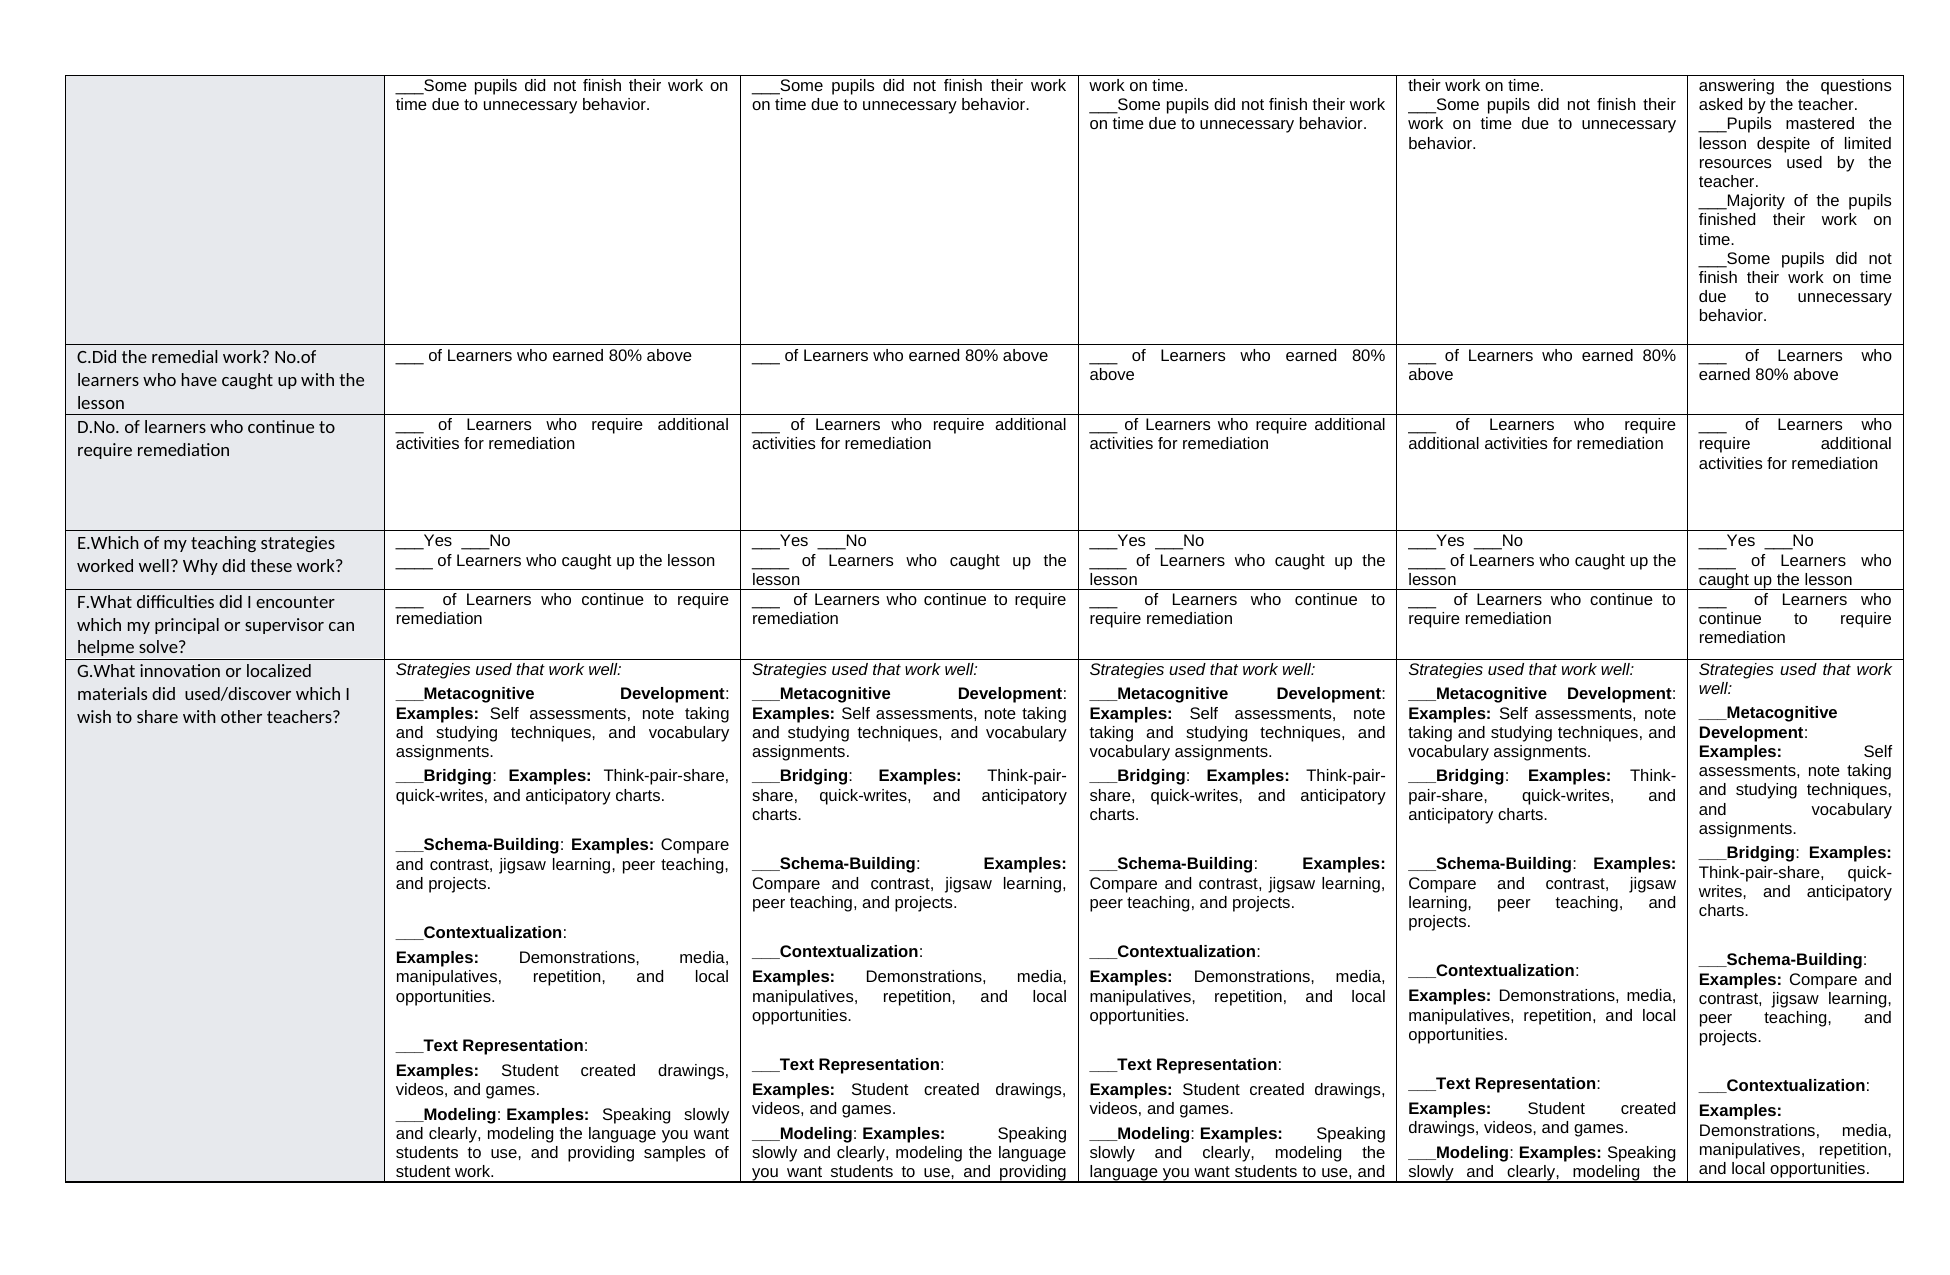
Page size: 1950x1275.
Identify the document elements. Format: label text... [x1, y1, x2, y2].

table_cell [1079, 660, 1396, 1181]
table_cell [741, 76, 1078, 344]
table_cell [385, 660, 740, 1181]
table_cell E.Which of my teaching strategies worked well? Why did these work? [66, 531, 384, 589]
table_cell ___ of Learners who continue to require remediation [1688, 590, 1903, 658]
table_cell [1079, 76, 1396, 344]
table_cell ___ of Learners who require additional activities for remediation [1688, 415, 1903, 530]
table_cell ___ of Learners who require additional activities for remediation [385, 415, 740, 530]
table_cell ___ of Learners who earned 80% above [1397, 345, 1687, 414]
table_cell ___ of Learners who continue to require remediation [741, 590, 1078, 658]
table_cell ___ of Learners who earned 80% above [385, 345, 740, 414]
table_cell ___ of Learners who require additional activities for remediation [1397, 415, 1687, 530]
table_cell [741, 660, 1078, 1181]
table_cell ___Yes ___No ____ of Learners who caught up the lesson [1688, 531, 1903, 589]
table_cell ___ of Learners who require additional activities for remediation [741, 415, 1078, 530]
table_cell D.No. of learners who continue to require remediation [66, 415, 384, 530]
table_cell ___ of Learners who earned 80% above [1079, 345, 1396, 414]
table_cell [66, 660, 384, 1181]
table_cell ___Yes ___No ____ of Learners who caught up the lesson [1079, 531, 1396, 589]
table_cell ___ of Learners who continue to require remediation [1079, 590, 1396, 658]
table_cell ___ of Learners who require additional activities for remediation [1079, 415, 1396, 530]
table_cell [1397, 660, 1687, 1181]
table_cell ___Yes ___No ____ of Learners who caught up the lesson [741, 531, 1078, 589]
table_cell ___Yes ___No ____ of Learners who caught up the lesson [385, 531, 740, 589]
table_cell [1397, 76, 1687, 344]
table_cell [385, 76, 740, 344]
table_cell ___ of Learners who earned 80% above [1688, 345, 1903, 414]
table_cell ___ of Learners who earned 80% above [741, 345, 1078, 414]
table_cell ___ of Learners who continue to require remediation [385, 590, 740, 658]
table_cell C.Did the remedial work? No.of learners who have caught up with the lesson [66, 345, 384, 414]
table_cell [1688, 660, 1903, 1181]
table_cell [66, 76, 384, 344]
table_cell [1688, 76, 1903, 344]
table_cell ___Yes ___No ____ of Learners who caught up the lesson [1397, 531, 1687, 589]
table_cell ___ of Learners who continue to require remediation [1397, 590, 1687, 658]
table_cell F.What difficulties did I encounter which my principal or supervisor can helpme solve? [66, 590, 384, 658]
